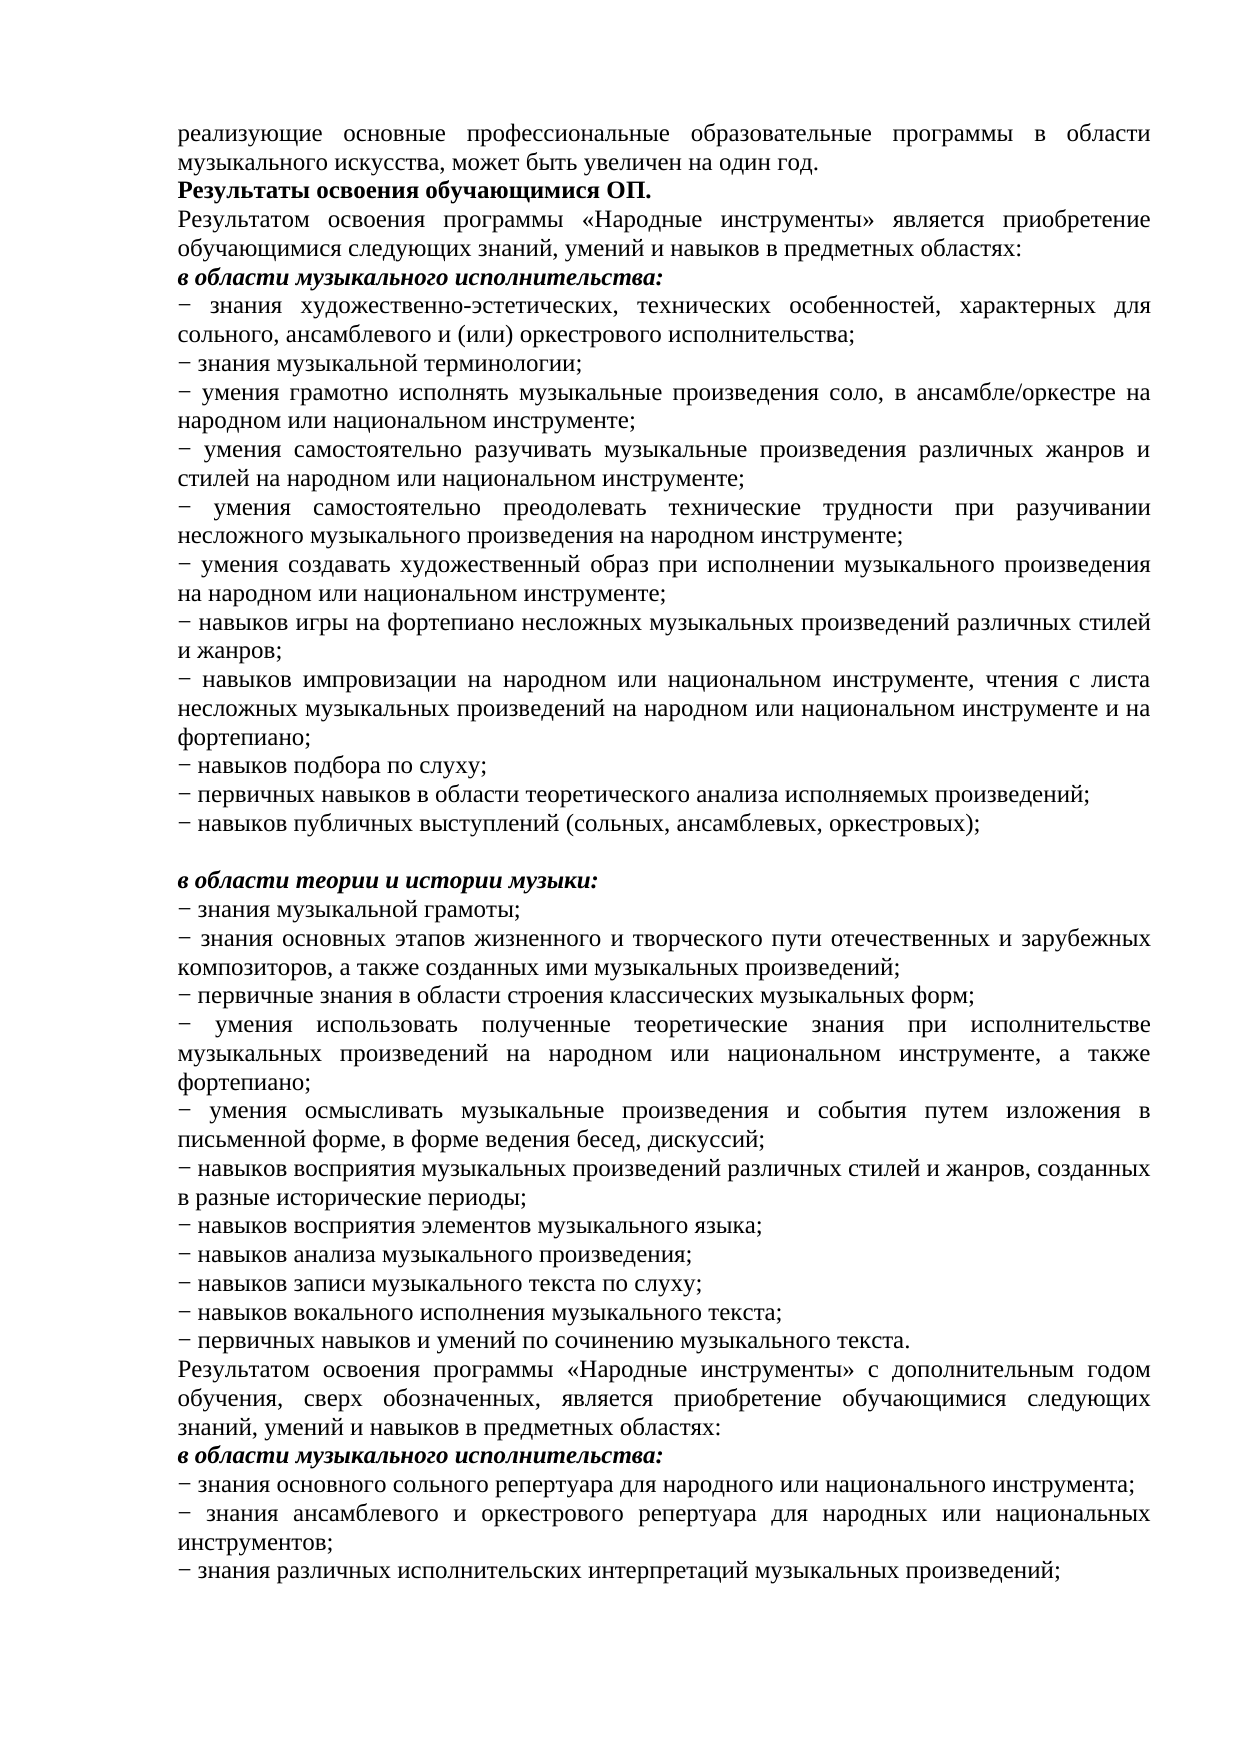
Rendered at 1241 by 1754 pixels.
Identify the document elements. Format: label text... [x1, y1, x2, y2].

text − первичных навыков и умений по сочинению музыкального текста. [177, 1326, 1152, 1354]
text − навыков вокального исполнения музыкального текста; [177, 1297, 1152, 1326]
text − навыков подбора по слуху; [177, 751, 1152, 779]
text − умения самостоятельно разучивать музыкальные произведения различных жанров и стилей на народном или национальном инструменте; [177, 434, 1152, 492]
text − навыков восприятия музыкальных произведений различных стилей и жанров, созданных в разные исторические периоды; [177, 1153, 1152, 1211]
text − знания ансамблевого и оркестрового репертуара для народных или национальных инструментов; [177, 1498, 1152, 1556]
text − умения использовать полученные теоретические знания при исполнительстве музыкальных произведений на народном или национальном инструменте, а также фортепиано; [177, 1009, 1152, 1096]
text − навыков анализа музыкального произведения; [177, 1239, 1152, 1268]
text в области музыкального исполнительства: [177, 262, 1152, 291]
text − знания различных исполнительских интерпретаций музыкальных произведений; [177, 1556, 1152, 1584]
text − первичные знания в области строения классических музыкальных форм; [177, 981, 1152, 1009]
text − умения создавать художественный образ при исполнении музыкального произведения на народном или национальном инструменте; [177, 549, 1152, 607]
text Результаты освоения обучающимися ОП. [177, 176, 1152, 204]
text − знания художественно-эстетических, технических особенностей, характерных для сольного, ансамблевого и (или) оркестрового исполнительства; [177, 291, 1152, 348]
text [177, 118, 1152, 176]
text − знания основных этапов жизненного и творческого пути отечественных и зарубежных композиторов, а также созданных ими музыкальных произведений; [177, 923, 1152, 981]
text − умения самостоятельно преодолевать технические трудности при разучивании несложного музыкального произведения на народном инструменте; [177, 492, 1152, 549]
text − знания музыкальной терминологии; [177, 348, 1152, 377]
text − навыков восприятия элементов музыкального языка; [177, 1211, 1152, 1239]
text − знания основного сольного репертуара для народного или национального инструмента; [177, 1469, 1152, 1498]
text − навыков импровизации на народном или национальном инструменте, чтения с листа несложных музыкальных произведений на народном или национальном инструменте и на фортепиано; [177, 664, 1152, 751]
text − навыков игры на фортепиано несложных музыкальных произведений различных стилей и жанров; [177, 607, 1152, 664]
text − умения грамотно исполнять музыкальные произведения соло, в ансамбле/оркестре на народном или национальном инструменте; [177, 377, 1152, 434]
text − знания музыкальной грамоты; [177, 894, 1152, 923]
text в области музыкального исполнительства: [177, 1441, 1152, 1469]
text − первичных навыков в области теоретического анализа исполняемых произведений; [177, 779, 1152, 808]
text Результатом освоения программы «Народные инструменты» является приобретение обучающимися следующих знаний, умений и навыков в предметных областях: [177, 204, 1152, 262]
text − навыков публичных выступлений (сольных, ансамблевых, оркестровых); [177, 808, 1152, 837]
text − навыков записи музыкального текста по слуху; [177, 1268, 1152, 1297]
text в области теории и истории музыки: [177, 866, 1152, 894]
text − умения осмысливать музыкальные произведения и события путем изложения в письменной форме, в форме ведения бесед, дискуссий; [177, 1096, 1152, 1153]
text Результатом освоения программы «Народные инструменты» с дополнительным годом обучения, сверх обозначенных, является приобретение обучающимися следующих знаний, умений и навыков в предметных областях: [177, 1354, 1152, 1441]
